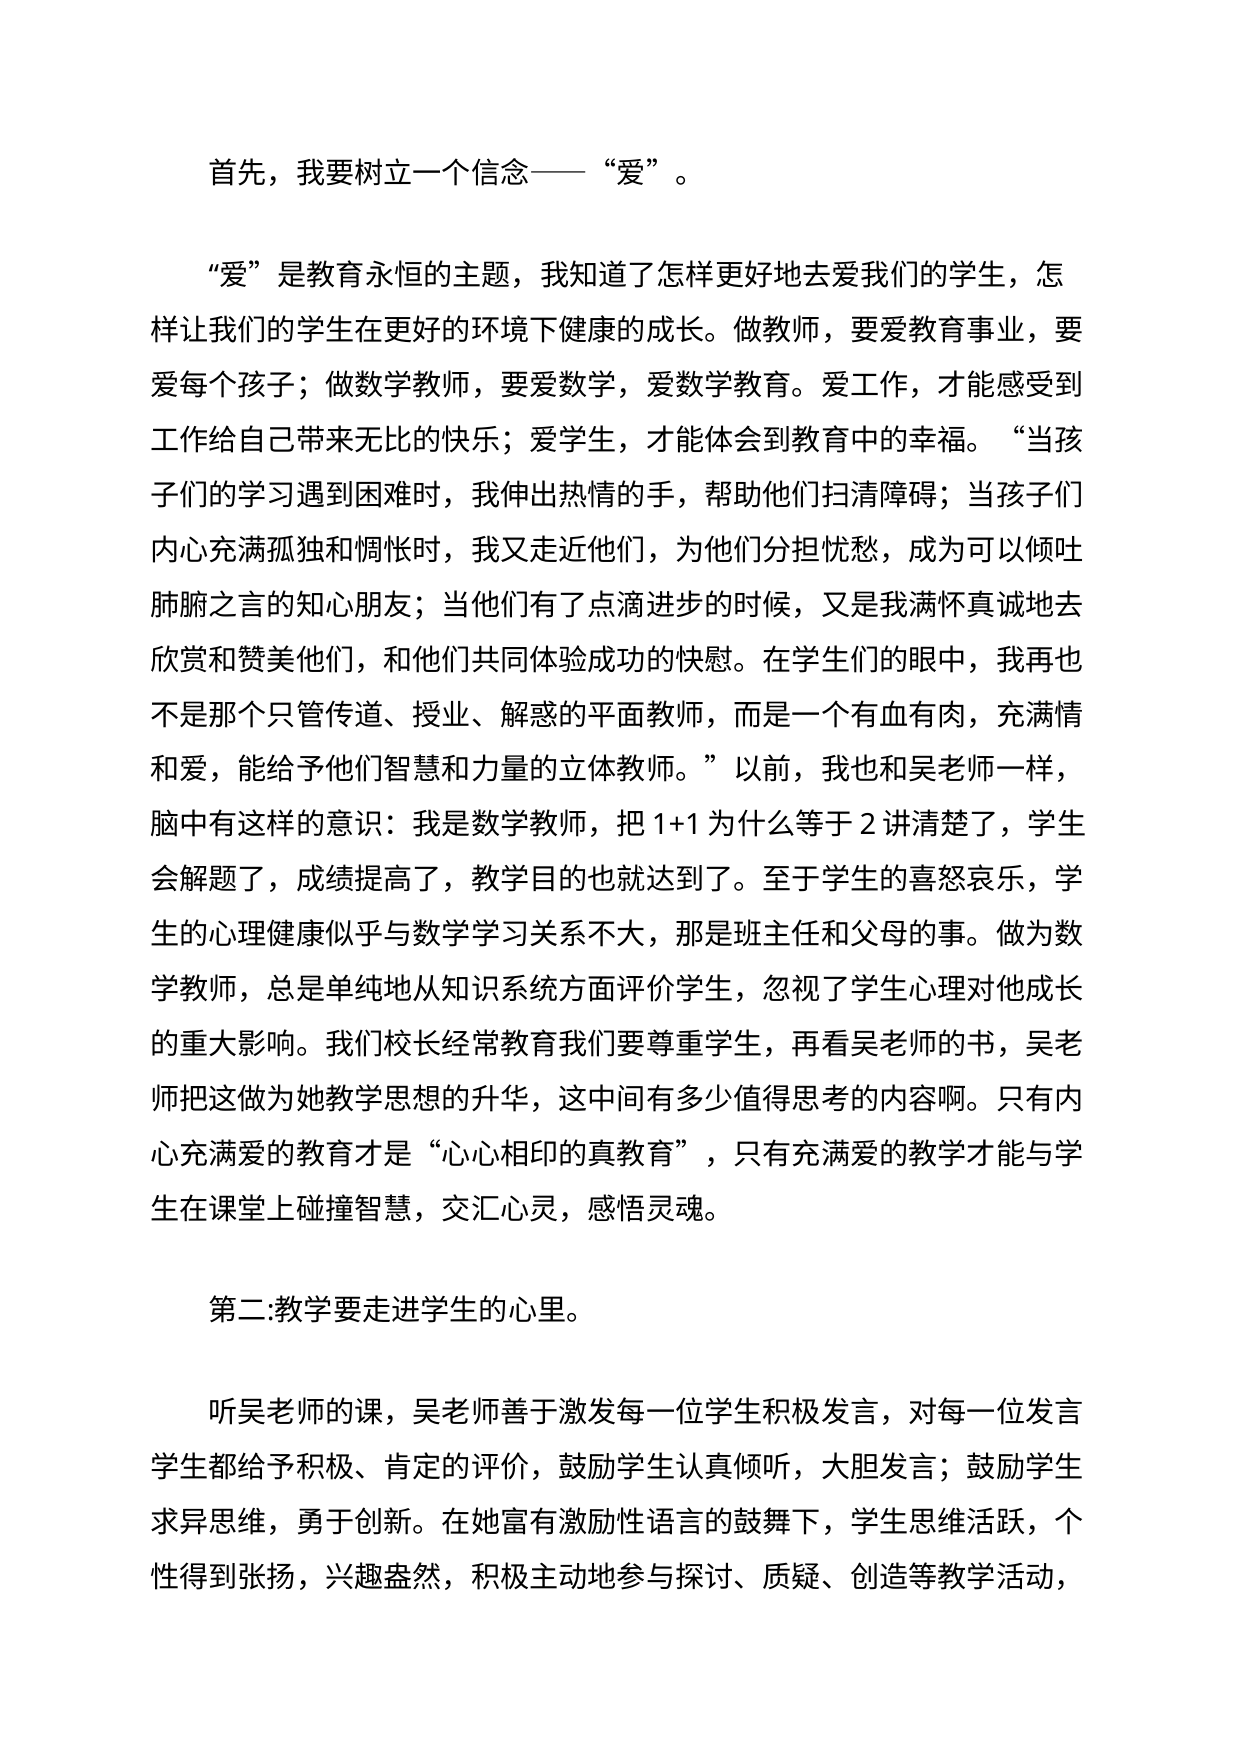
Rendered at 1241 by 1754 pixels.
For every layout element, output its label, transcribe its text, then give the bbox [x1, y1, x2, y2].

text 首先，我要树立一个信念——“爱”。 [150, 150, 1090, 192]
text “爱”是教育永恒的主题，我知道了怎样更好地去爱我们的学生，怎样让我们的学生在更好的环境下健康的成长。做教师，要爱教育事业，要爱每个孩子；做数学教师，要爱数学，爱数学教育。爱工作，才能感受到工作给自己带来无比的快乐；爱学生，才能体会到教育中的幸福。“当孩子们的学习遇到困难时，我伸出热情的手，帮助他们扫清障碍；当孩子们内心充满孤独和惆怅时，我又走近他们，为他们分担忧愁，成为可以倾吐肺腑之言的知心朋友；当他们有了点滴进步的时候，又是我满怀真诚地去欣赏和赞美他们，和他们共同体验成功的快慰。在学生们的眼中，我再也不是那个只管传道、授业、解惑的平面教师，而是一个有血有肉，充满情和爱，能给予他们智慧和力量的立体教师。”以前，我也和吴老师一样，脑中有这样的意识：我是数学教师，把1+1为什么等于2讲清楚了，学生会解题了，成绩提高了，教学目的也就达到了。至于学生的喜怒哀乐，学生的心理健康似乎与数学学习关系不大，那是班主任和父母的事。做为数学教师，总是单纯地从知识系统方面评价学生，忽视了学生心理对他成长的重大影响。我们校长经常教育我们要尊重学生，再看吴老师的书，吴老师把这做为她教学思想的升华，这中间有多少值得思考的内容啊。只有内心充满爱的教育才是“心心相印的真教育”，只有充满爱的教学才能与学生在课堂上碰撞智慧，交汇心灵，感悟灵魂。 [150, 252, 1090, 1227]
text 第二:教学要走进学生的心里。 [150, 1287, 1090, 1329]
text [150, 1389, 1090, 1596]
